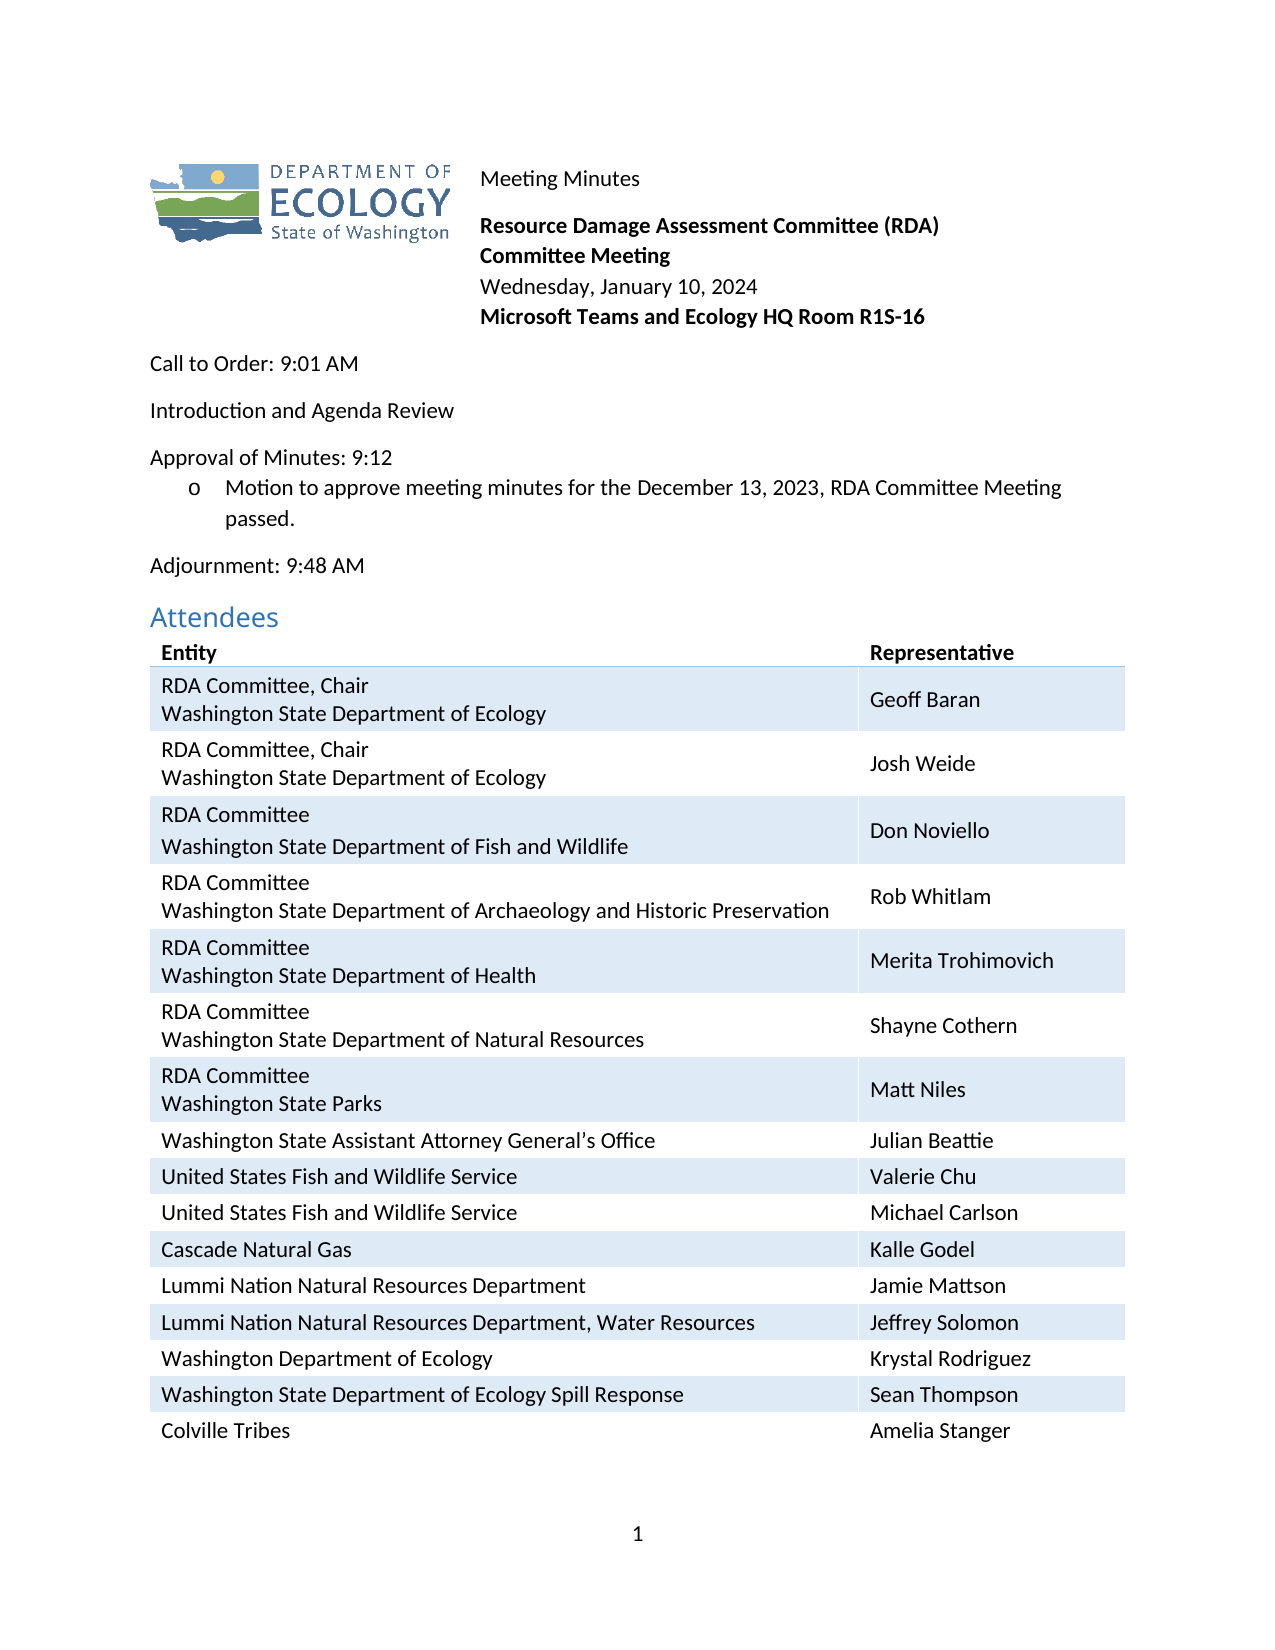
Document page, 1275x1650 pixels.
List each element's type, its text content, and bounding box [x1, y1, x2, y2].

subtitle Attendees [150, 598, 1125, 635]
table_cell Jamie Mattson [859, 1267, 1125, 1303]
table_cell Valerie Chu [859, 1158, 1125, 1194]
table_cell Washington State Department of Ecology Spill Response [150, 1376, 858, 1412]
table_cell United States Fish and Wildlife Service [150, 1158, 858, 1194]
table_cell Washington State Assistant Attorney General’s Office [150, 1122, 858, 1158]
table_header Entity [150, 638, 858, 666]
text Approval of Minutes: 9:12 [150, 443, 1125, 471]
table_cell RDA Committee, Chair Washington State Department of Ecology [150, 667, 858, 731]
table_cell Don Noviello [859, 796, 1125, 864]
picture [150, 164, 451, 243]
table_cell Cascade Natural Gas [150, 1231, 858, 1267]
table_cell Merita Trohimovich [859, 929, 1125, 993]
table_cell RDA Committee, Chair Washington State Department of Ecology [150, 731, 858, 796]
table_cell RDA Committee Washington State Department of Natural Resources [150, 993, 858, 1057]
table_cell Michael Carlson [859, 1194, 1125, 1231]
table_cell Kalle Godel [859, 1231, 1125, 1267]
text Adjournment: [150, 551, 1125, 579]
table_cell Rob Whitlam [859, 864, 1125, 928]
table_cell Josh Weide [859, 731, 1125, 796]
table_header Representative [859, 638, 1125, 666]
table_cell Geoff Baran [859, 667, 1125, 731]
table_cell RDA Committee Washington State Parks [150, 1057, 858, 1122]
table_cell Shayne Cothern [859, 993, 1125, 1057]
table_cell Lummi Nation Natural Resources Department [150, 1267, 858, 1303]
table_cell Jeffrey Solomon [859, 1304, 1125, 1340]
table_cell Colville Tribes [150, 1413, 858, 1449]
table_cell Julian Beattie [859, 1122, 1125, 1158]
table_cell United States Fish and Wildlife Service [150, 1194, 858, 1231]
text Call to Order: [150, 349, 1125, 377]
text Introduction and Agenda Review [150, 396, 1125, 424]
table_cell Matt Niles [859, 1057, 1125, 1122]
text Microsoft Teams and Ecology HQ Room R1S-16 [480, 272, 1125, 330]
table_cell Sean Thompson [859, 1376, 1125, 1412]
table_cell RDA Committee Washington State Department of Health [150, 929, 858, 993]
table_cell Washington Department of Ecology [150, 1340, 858, 1376]
table_cell RDA Committee Washington State Department of Archaeology and Historic Preservation [150, 864, 858, 928]
table_cell Krystal Rodriguez [859, 1340, 1125, 1376]
table_cell Lummi Nation Natural Resources Department, Water Resources [150, 1304, 858, 1340]
table_cell RDA Committee Washington State Department of Fish and Wildlife [150, 796, 858, 864]
list Motion to approve meeting minutes for the , RDA Committee Meeting passed. [187, 473, 1125, 532]
text Resource Damage Assessment Committee (RDA) Committee Meeting [480, 211, 1125, 270]
table_cell Amelia Stanger [859, 1413, 1125, 1449]
